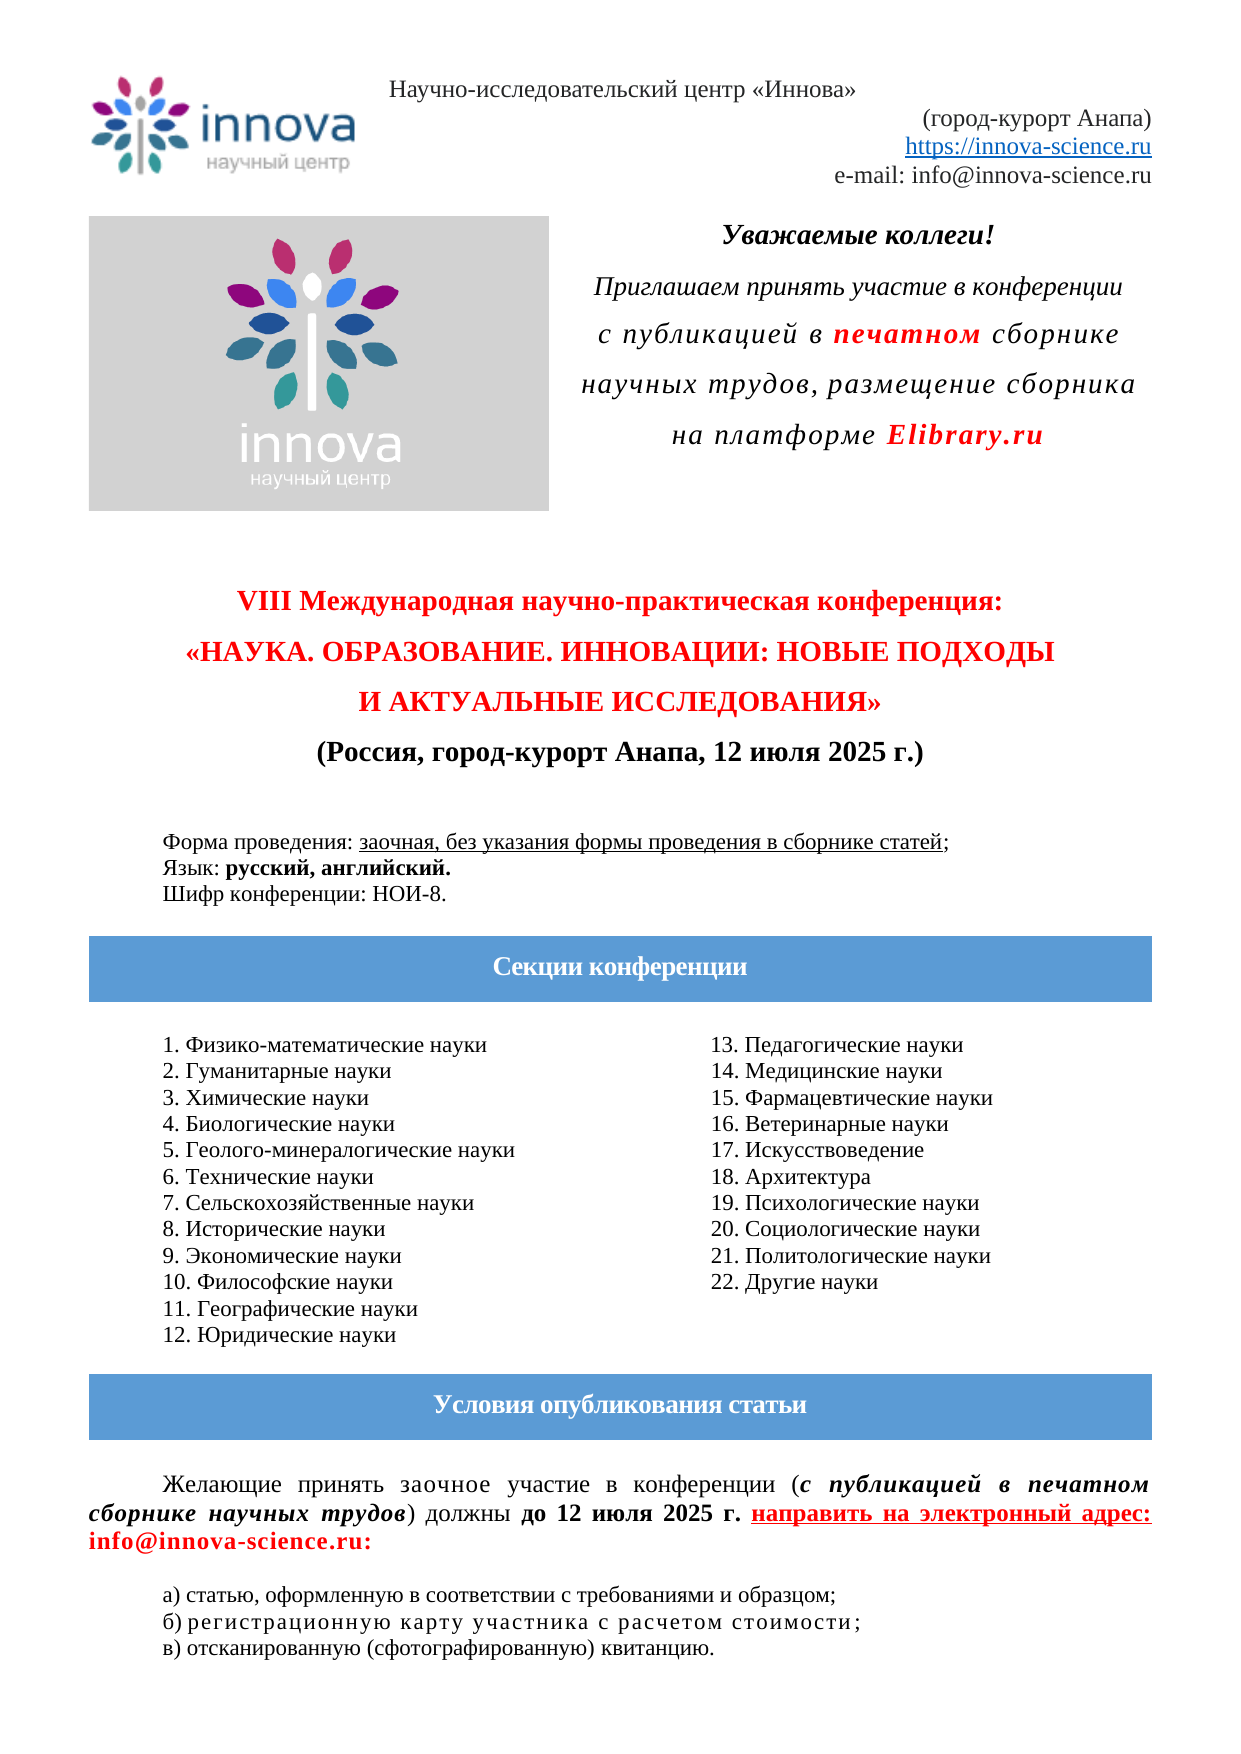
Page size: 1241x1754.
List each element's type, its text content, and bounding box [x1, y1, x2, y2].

list 11. Географические науки [89, 1294, 1152, 1321]
table_header Секции конференции [89, 936, 1152, 1002]
picture [89, 73, 358, 177]
list 12. Юридические науки [89, 1321, 1152, 1347]
list 5. Геолого-минералогические науки 17. Искусствоведение [89, 1136, 1152, 1163]
list 9. Экономические науки 21. Политологические науки [89, 1242, 1152, 1268]
text а) статью, оформленную в соответствии с требованиями и образцом; [89, 1581, 1152, 1608]
text 2. Гуманитарные науки 14. Медицинские науки [89, 1057, 1152, 1084]
text б) регистрационную карту участника с расчетом стоимости; [89, 1608, 1152, 1634]
picture [88, 216, 549, 511]
text (Россия, город-курорт Анапа, 12 июля 2025 г.) [89, 734, 1152, 768]
text Уважаемые коллеги! [549, 217, 1152, 250]
list 7. Сельскохозяйственные науки 19. Психологические науки [89, 1189, 1152, 1216]
text в) отсканированную (сфотографированную) квитанцию. [89, 1634, 1152, 1661]
text 1. Физико-математические науки 13. Педагогические науки [89, 1031, 1152, 1057]
list 8. Исторические науки 20. Социологические науки [89, 1216, 1152, 1242]
text Желающие принять заочное участие в конференции (с публикацией в печатном сборнике научных трудов) должны до 12 июля 2025 г. направить на электронный адрес: info@innova-science.ru: [89, 1469, 1152, 1555]
list 10. Философские науки 22. Другие науки [89, 1268, 1152, 1294]
text И АКТУАЛЬНЫЕ ИССЛЕДОВАНИЯ» [89, 684, 1152, 717]
text Язык: русский, английский. [89, 854, 1152, 880]
text Приглашаем принять участие в конференции [549, 270, 1152, 301]
list 4. Биологические науки 16. Ветеринарные науки [89, 1110, 1152, 1136]
text VIII Международная научно-практическая конференция: [89, 583, 1152, 617]
list 6. Технические науки 18. Архитектура [89, 1163, 1152, 1189]
text Форма проведения: заочная, без указания формы проведения в сборнике статей; [89, 828, 1152, 854]
text с публикацией в печатном сборнике научных трудов, размещение сборника на платформе Elibrary.ru [89, 316, 1152, 569]
text «НАУКА. ОБРАЗОВАНИЕ. ИННОВАЦИИ: НОВЫЕ ПОДХОДЫ [89, 634, 1152, 667]
table_header Условия опубликования статьи [89, 1374, 1152, 1440]
text Шифр конференции: НОИ-8. [89, 880, 1152, 907]
list 3. Химические науки 15. Фармацевтические науки [89, 1084, 1152, 1110]
